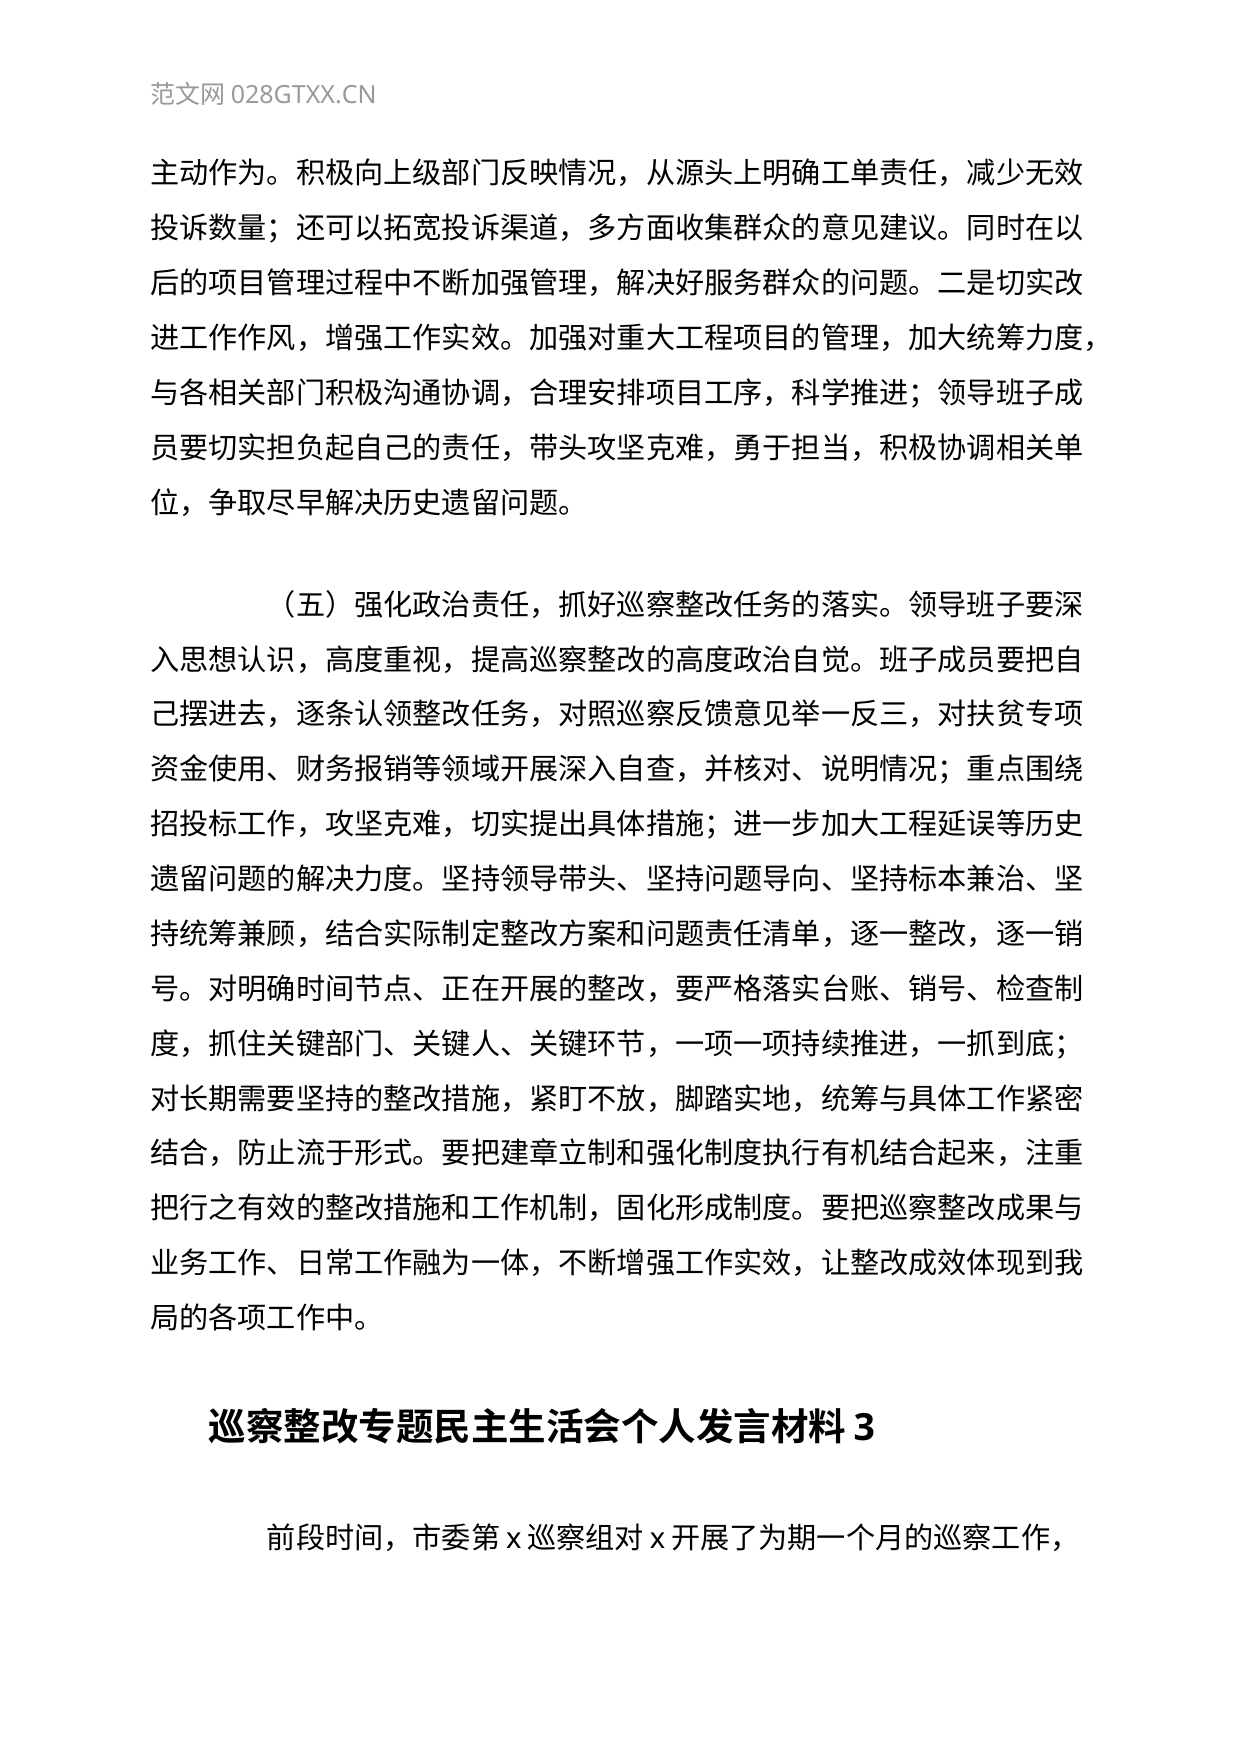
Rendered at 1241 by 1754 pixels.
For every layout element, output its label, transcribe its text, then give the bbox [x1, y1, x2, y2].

text （五）强化政治责任，抓好巡察整改任务的落实。领导班子要深入思想认识，高度重视，提高巡察整改的高度政治自觉。班子成员要把自己摆进去，逐条认领整改任务，对照巡察反馈意见举一反三，对扶贫专项资金使用、财务报销等领域开展深入自查，并核对、说明情况；重点围绕招投标工作，攻坚克难，切实提出具体措施；进一步加大工程延误等历史遗留问题的解决力度。坚持领导带头、坚持问题导向、坚持标本兼治、坚持统筹兼顾，结合实际制定整改方案和问题责任清单，逐一整改，逐一销号。对明确时间节点、正在开展的整改，要严格落实台账、销号、检查制度，抓住关键部门、关键人、关键环节，一项一项持续推进，一抓到底；对长期需要坚持的整改措施，紧盯不放，脚踏实地，统筹与具体工作紧密结合，防止流于形式。要把建章立制和强化制度执行有机结合起来，注重把行之有效的整改措施和工作机制，固化形成制度。要把巡察整改成果与业务工作、日常工作融为一体，不断增强工作实效，让整改成效体现到我局的各项工作中。 [150, 581, 1090, 1337]
text 巡察整改专题民主生活会个人发言材料3 [150, 1397, 1090, 1451]
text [150, 150, 1090, 522]
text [150, 1514, 1090, 1557]
